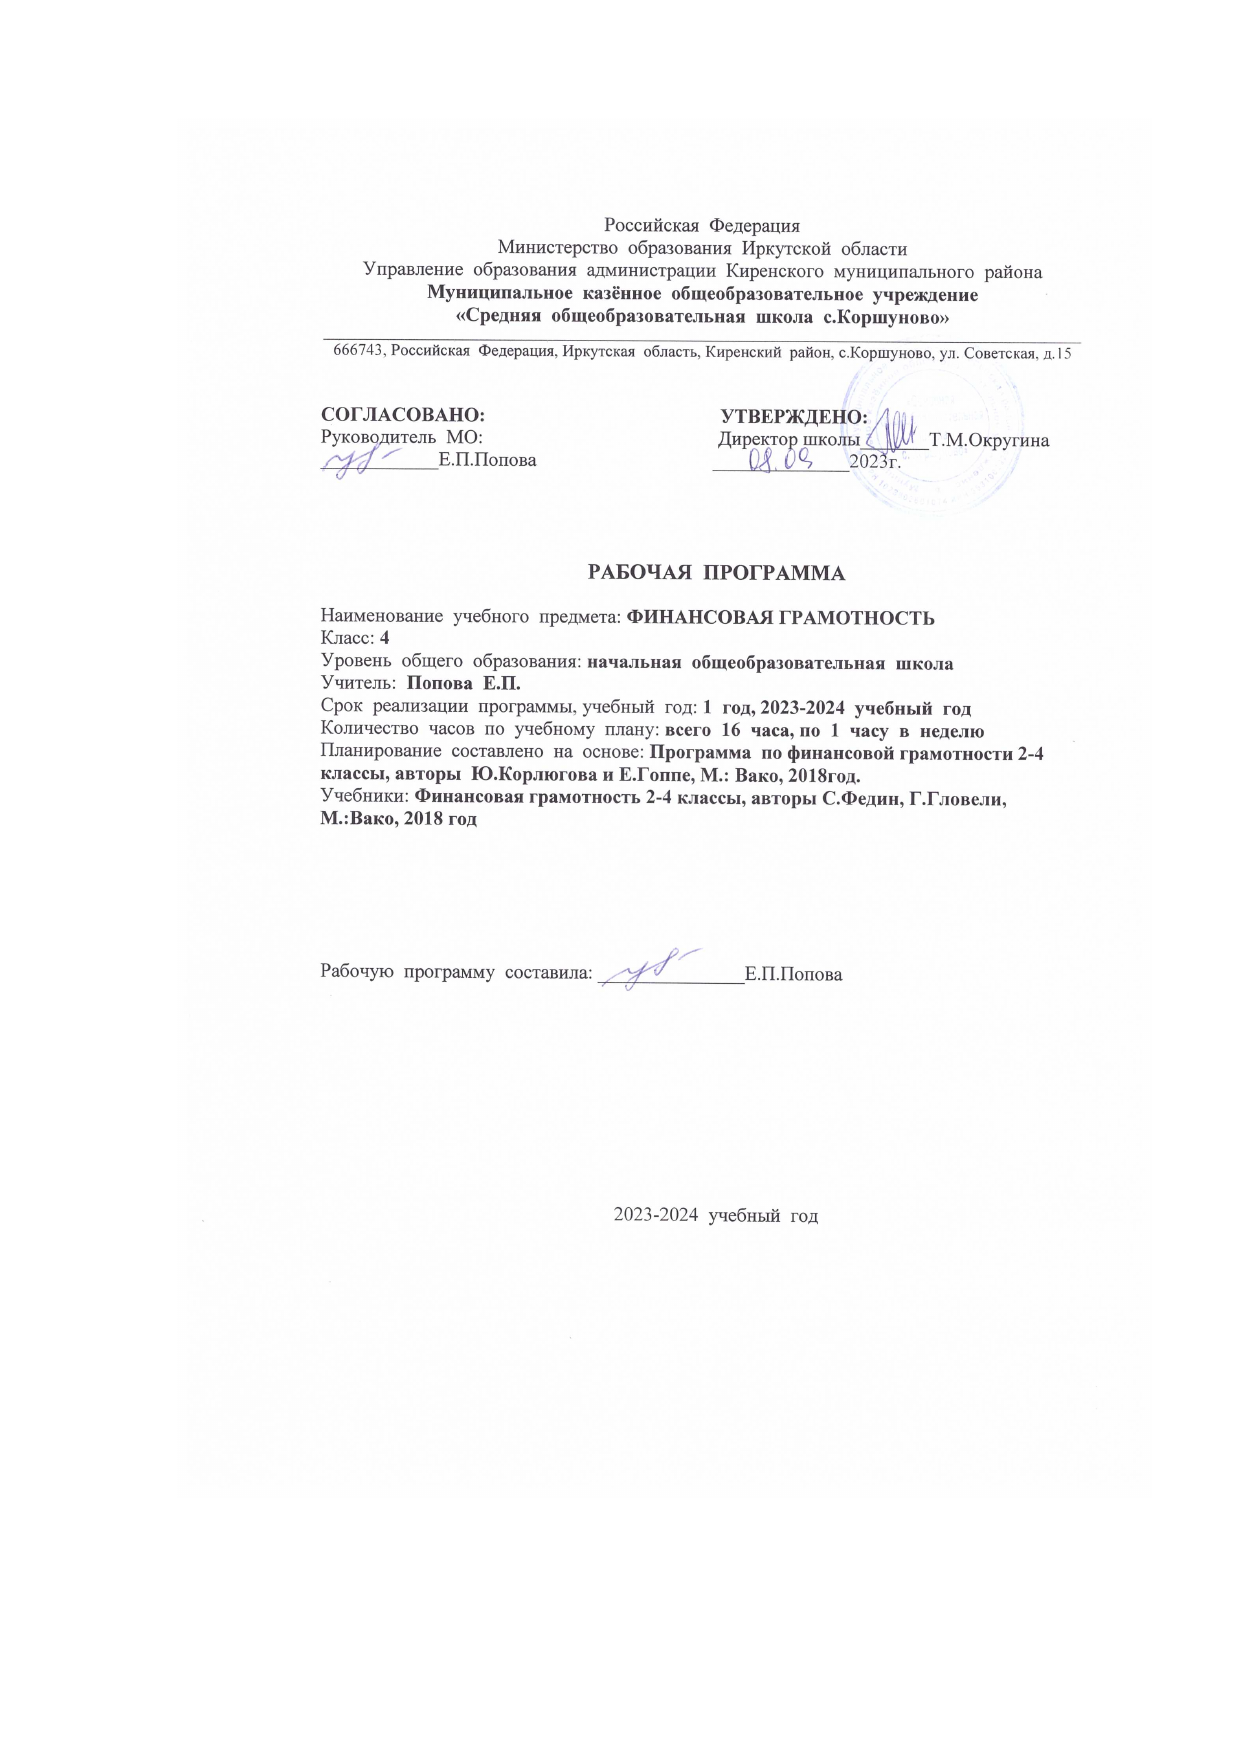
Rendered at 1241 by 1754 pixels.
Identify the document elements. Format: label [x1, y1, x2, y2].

picture [177, 118, 1152, 1498]
